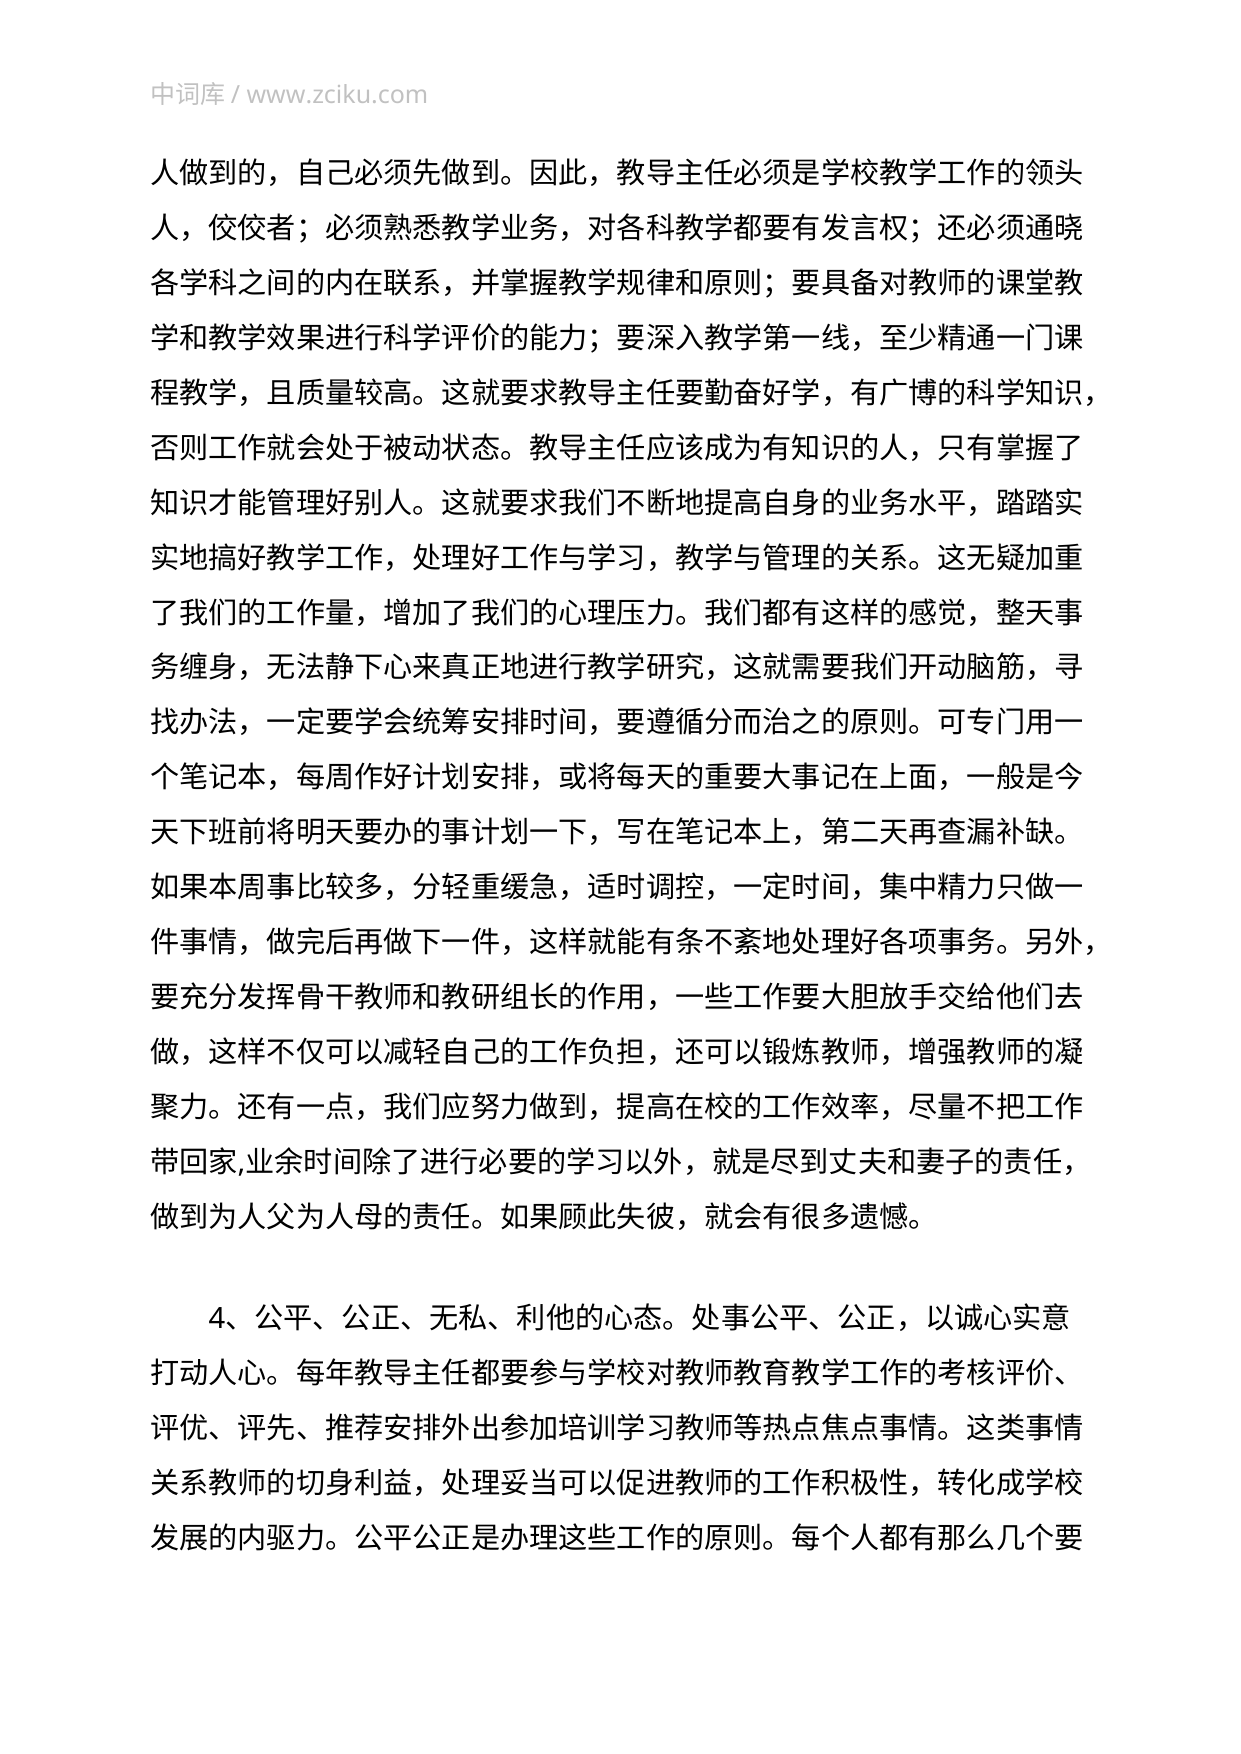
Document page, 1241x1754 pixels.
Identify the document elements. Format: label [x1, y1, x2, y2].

text [150, 150, 1090, 1235]
text [150, 1295, 1090, 1557]
